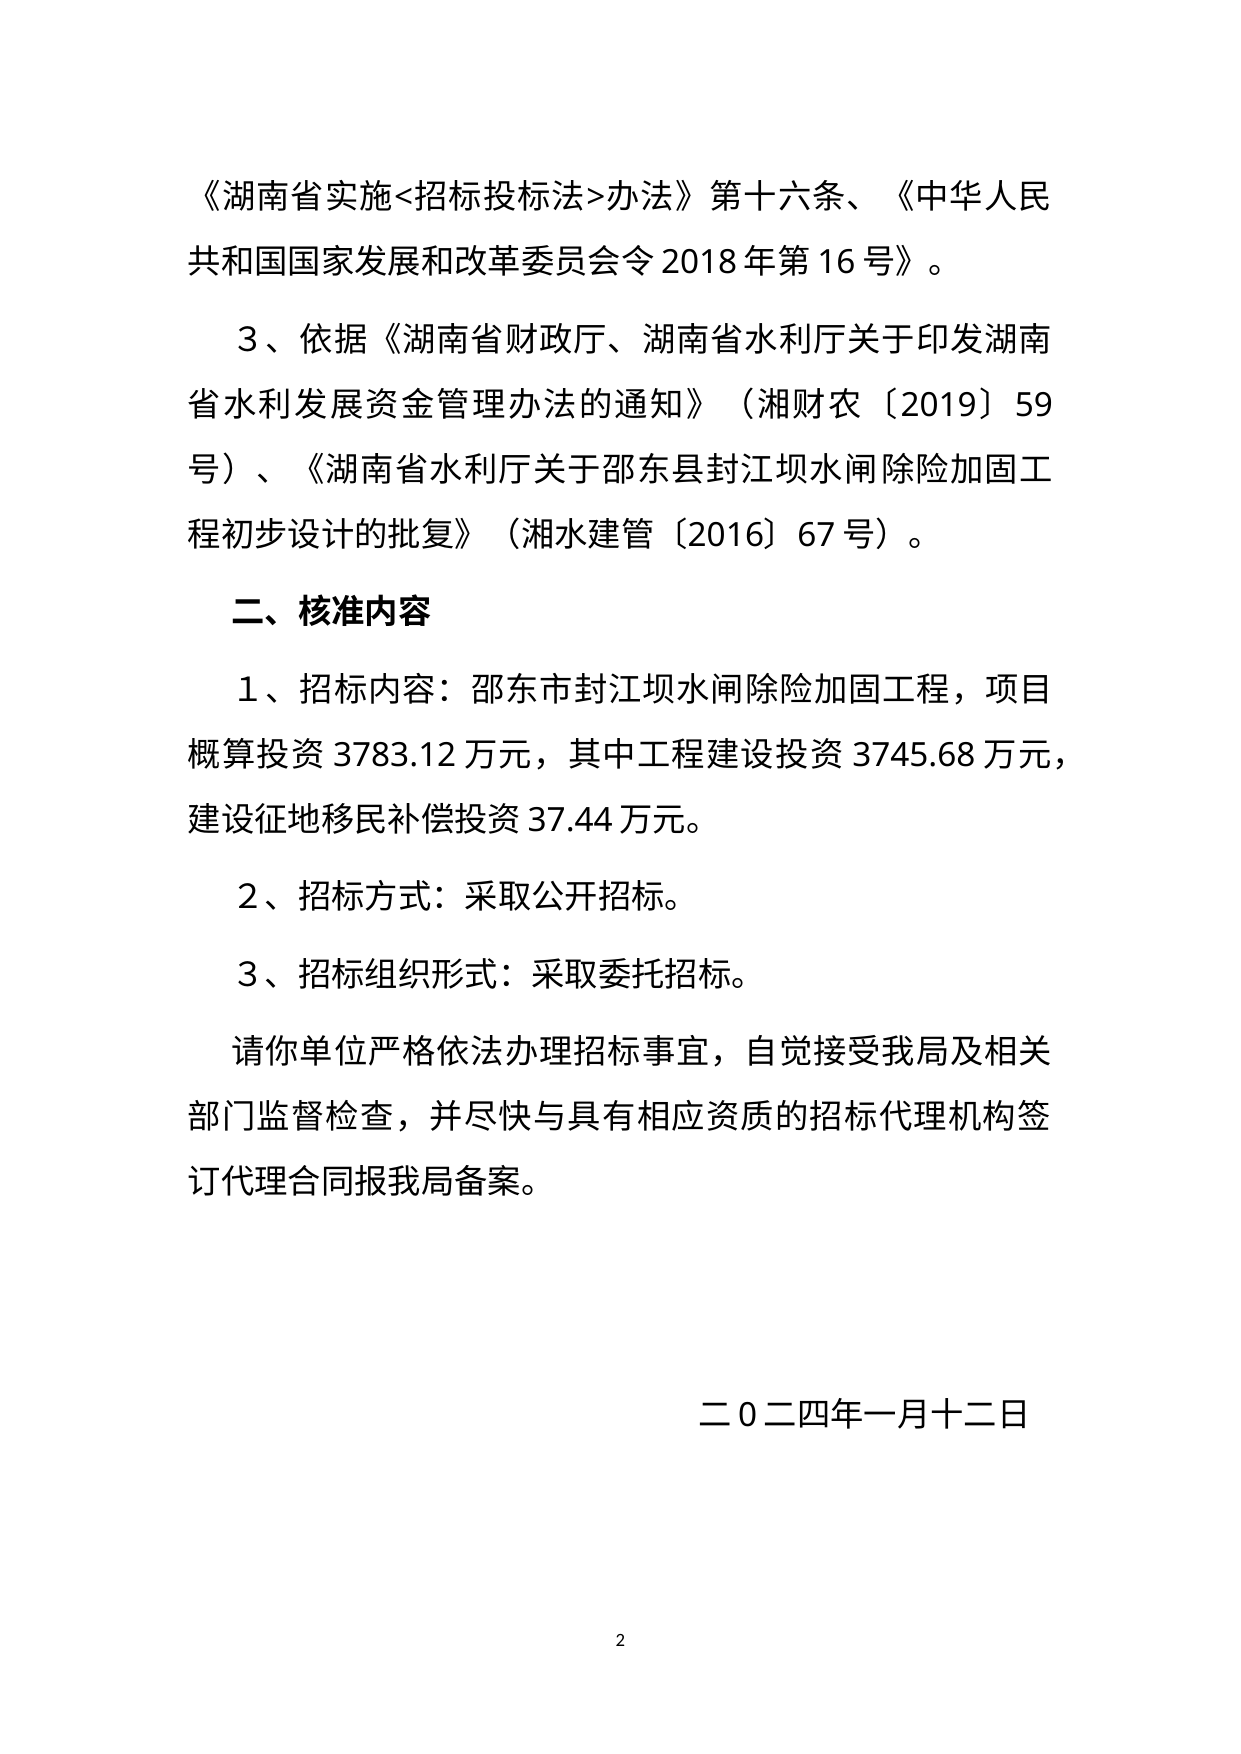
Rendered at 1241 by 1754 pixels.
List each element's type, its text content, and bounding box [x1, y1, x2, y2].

text ２、招标方式：采取公开招标。 [187, 862, 1053, 927]
text ３、招标组织形式：采取委托招标。 [187, 939, 1053, 1004]
text １、招标内容：邵东市封江坝水闸除险加固工程，项目概算投资3783.12万元，其中工程建设投资3745.68万元，建设征地移民补偿投资37.44万元。 [187, 654, 1053, 849]
text ３、依据《湖南省财政厅、湖南省水利厅关于印发湖南省水利发展资金管理办法的通知》（湘财农〔2019〕59号）、《湖南省水利厅关于邵东县封江坝水闸除险加固工程初步设计的批复》（湘水建管〔2016〕67号）。 [187, 304, 1053, 564]
text 二0二四年一月十二日 [231, 1379, 1053, 1444]
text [187, 162, 1053, 292]
text 二、核准内容 [187, 577, 1053, 642]
text 请你单位严格依法办理招标事宜，自觉接受我局及相关部门监督检查，并尽快与具有相应资质的招标代理机构签订代理合同报我局备案。 [187, 1017, 1053, 1212]
